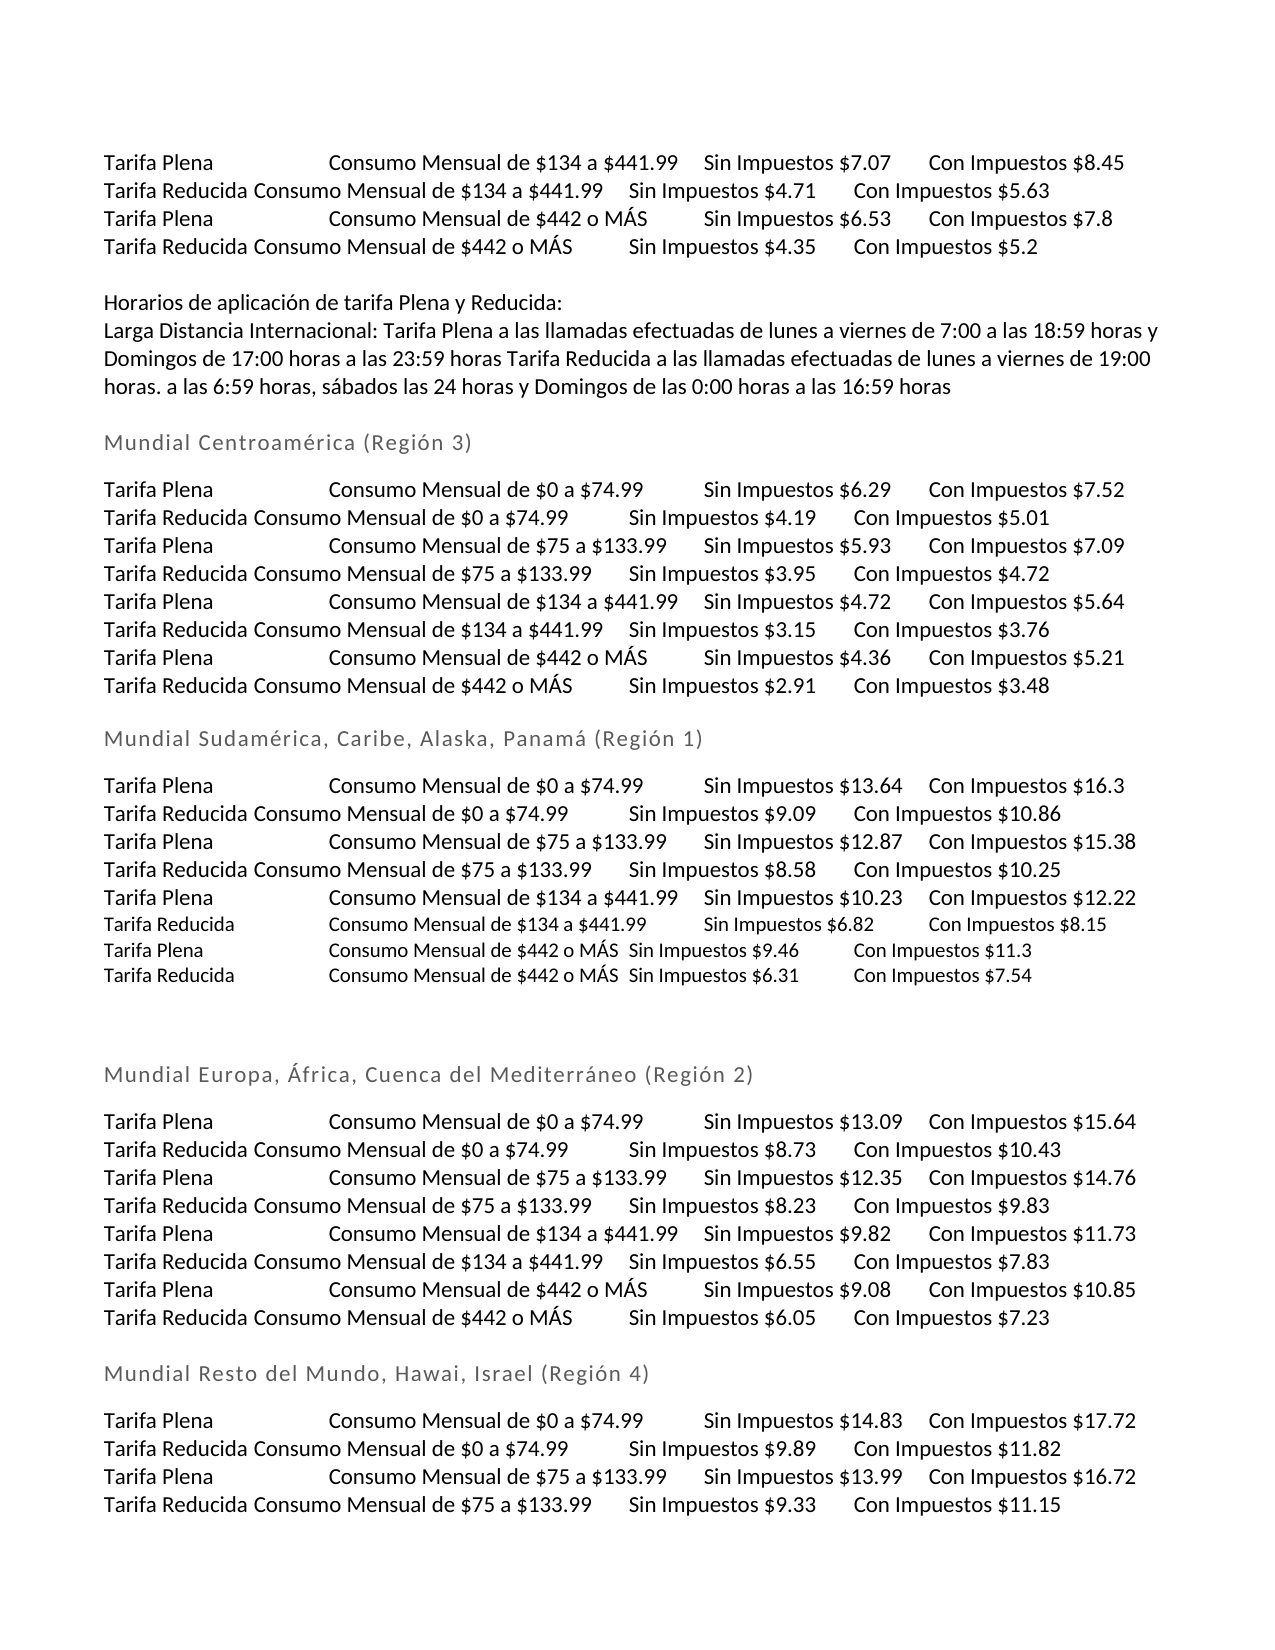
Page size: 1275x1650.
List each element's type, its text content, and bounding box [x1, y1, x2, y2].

text Tarifa Plena Consumo Mensual de $442 o MÁS Sin Impuestos $9.46 Con Impuestos $11.3 [103, 937, 1181, 962]
text Tarifa Reducida Consumo Mensual de $75 a $133.99 Sin Impuestos $3.95 Con Impuestos $4.72 [103, 559, 1181, 587]
text Tarifa Plena Consumo Mensual de $442 o MÁS Sin Impuestos $4.36 Con Impuestos $5.21 [103, 643, 1181, 671]
text Tarifa Plena Consumo Mensual de $134 a $441.99 Sin Impuestos $4.72 Con Impuestos $5.64 [103, 587, 1181, 615]
subtitle Mundial Centroamérica (Región 3) [103, 428, 1181, 456]
text Tarifa Reducida Consumo Mensual de $0 a $74.99 Sin Impuestos $4.19 Con Impuestos $5.01 [103, 503, 1181, 531]
text Tarifa Reducida Consumo Mensual de $75 a $133.99 Sin Impuestos $8.58 Con Impuestos $10.25 [103, 855, 1181, 883]
text Tarifa Reducida Consumo Mensual de $0 a $74.99 Sin Impuestos $9.89 Con Impuestos $11.82 [103, 1434, 1181, 1462]
text Tarifa Plena Consumo Mensual de $442 o MÁS Sin Impuestos $9.08 Con Impuestos $10.85 [103, 1275, 1181, 1303]
text Tarifa Reducida Consumo Mensual de $75 a $133.99 Sin Impuestos $8.23 Con Impuestos $9.83 [103, 1191, 1181, 1219]
text Tarifa Reducida Consumo Mensual de $0 a $74.99 Sin Impuestos $9.09 Con Impuestos $10.86 [103, 799, 1181, 827]
text Tarifa Reducida Consumo Mensual de $442 o MÁS Sin Impuestos $2.91 Con Impuestos $3.48 [103, 671, 1181, 699]
text Tarifa Plena Consumo Mensual de $0 a $74.99 Sin Impuestos $14.83 Con Impuestos $17.72 [103, 1406, 1181, 1434]
text Tarifa Reducida Consumo Mensual de $442 o MÁS Sin Impuestos $4.35 Con Impuestos $5.2 [103, 232, 1181, 260]
text Tarifa Plena Consumo Mensual de $134 a $441.99 Sin Impuestos $7.07 Con Impuestos $8.45 [103, 148, 1181, 176]
text Tarifa Reducida Consumo Mensual de $134 a $441.99 Sin Impuestos $6.82 Con Impuestos $8.15 [103, 911, 1181, 937]
text Tarifa Reducida Consumo Mensual de $0 a $74.99 Sin Impuestos $8.73 Con Impuestos $10.43 [103, 1135, 1181, 1163]
text Tarifa Plena Consumo Mensual de $134 a $441.99 Sin Impuestos $10.23 Con Impuestos $12.22 [103, 883, 1181, 911]
text Tarifa Reducida Consumo Mensual de $134 a $441.99 Sin Impuestos $4.71 Con Impuestos $5.63 [103, 176, 1181, 204]
text Tarifa Plena Consumo Mensual de $75 a $133.99 Sin Impuestos $12.87 Con Impuestos $15.38 [103, 827, 1181, 855]
text Tarifa Plena Consumo Mensual de $442 o MÁS Sin Impuestos $6.53 Con Impuestos $7.8 [103, 204, 1181, 232]
text Tarifa Reducida Consumo Mensual de $134 a $441.99 Sin Impuestos $3.15 Con Impuestos $3.76 [103, 615, 1181, 643]
text Tarifa Plena Consumo Mensual de $75 a $133.99 Sin Impuestos $13.99 Con Impuestos $16.72 [103, 1462, 1181, 1490]
text Horarios de aplicación de tarifa Plena y Reducida: [103, 288, 1181, 316]
text Tarifa Reducida Consumo Mensual de $442 o MÁS Sin Impuestos $6.31 Con Impuestos $7.54 [103, 962, 1181, 988]
text Tarifa Reducida Consumo Mensual de $75 a $133.99 Sin Impuestos $9.33 Con Impuestos $11.15 [103, 1490, 1181, 1518]
text Tarifa Plena Consumo Mensual de $75 a $133.99 Sin Impuestos $12.35 Con Impuestos $14.76 [103, 1163, 1181, 1191]
text Tarifa Plena Consumo Mensual de $134 a $441.99 Sin Impuestos $9.82 Con Impuestos $11.73 [103, 1219, 1181, 1247]
subtitle Mundial Resto del Mundo, Hawai, Israel (Región 4) [103, 1359, 1181, 1387]
text Tarifa Reducida Consumo Mensual de $442 o MÁS Sin Impuestos $6.05 Con Impuestos $7.23 [103, 1303, 1181, 1331]
text Tarifa Plena Consumo Mensual de $75 a $133.99 Sin Impuestos $5.93 Con Impuestos $7.09 [103, 531, 1181, 559]
text Tarifa Plena Consumo Mensual de $0 a $74.99 Sin Impuestos $13.64 Con Impuestos $16.3 [103, 771, 1181, 799]
text Tarifa Plena Consumo Mensual de $0 a $74.99 Sin Impuestos $6.29 Con Impuestos $7.52 [103, 475, 1181, 503]
subtitle Mundial Sudamérica, Caribe, Alaska, Panamá (Región 1) [103, 724, 1181, 752]
text Tarifa Reducida Consumo Mensual de $134 a $441.99 Sin Impuestos $6.55 Con Impuestos $7.83 [103, 1247, 1181, 1275]
subtitle Mundial Europa, África, Cuenca del Mediterráneo (Región 2) [103, 1060, 1181, 1088]
text Larga Distancia Internacional: Tarifa Plena a las llamadas efectuadas de lunes a viernes de 7:00 a las 18:59 horas y Domingos de 17:00 horas a las 23:59 horas Tarifa Reducida a las llamadas efectuadas de lunes a viernes de 19:00 horas. a las 6:59 horas, sábados las 24 horas y Domingos de las 0:00 horas a las 16:59 horas [103, 316, 1181, 400]
text Tarifa Plena Consumo Mensual de $0 a $74.99 Sin Impuestos $13.09 Con Impuestos $15.64 [103, 1107, 1181, 1135]
